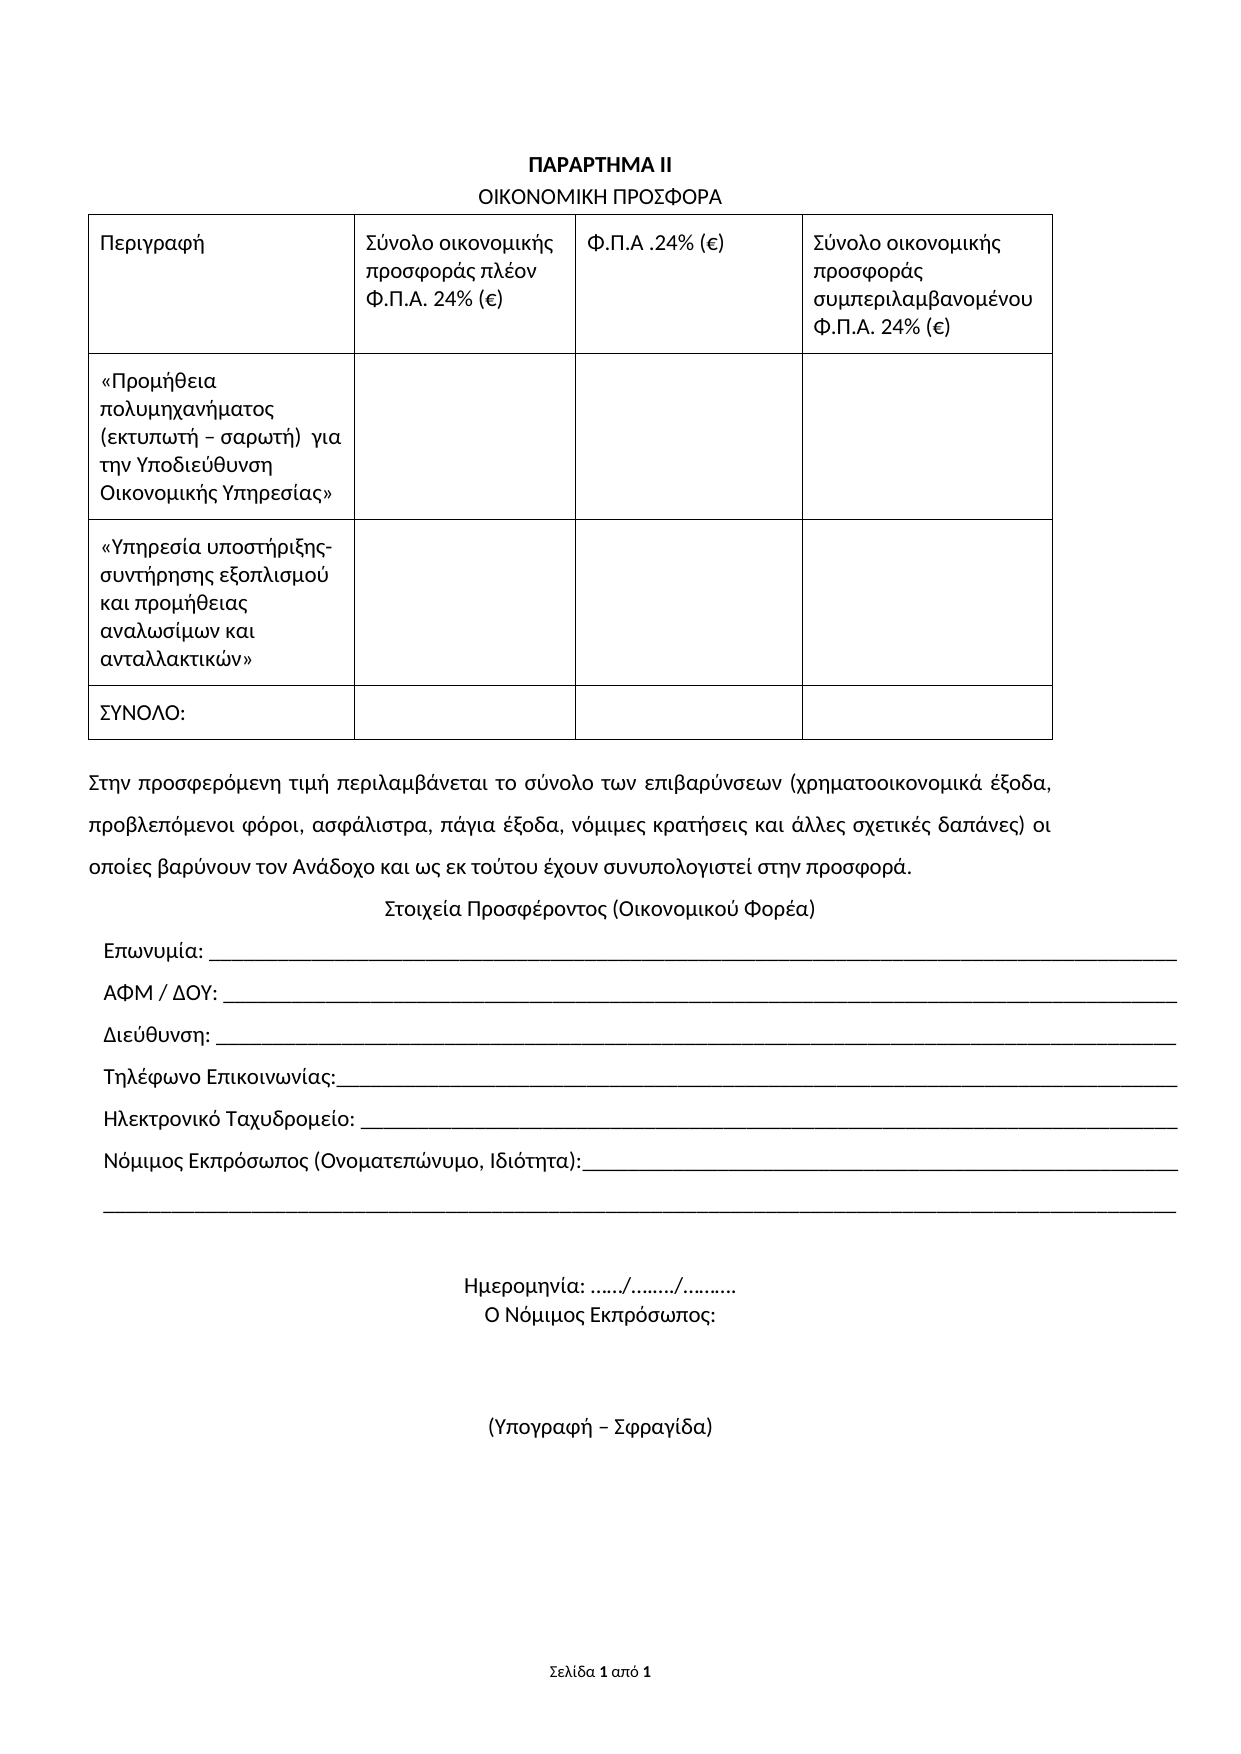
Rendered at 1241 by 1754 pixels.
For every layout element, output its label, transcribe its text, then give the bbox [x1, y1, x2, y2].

text Επωνυμία: [103, 936, 1053, 964]
text ΟΙΚΟΝΟΜΙΚΗ ΠΡΟΣΦΟΡΑ [148, 182, 1053, 210]
text Ηλεκτρονικό Ταχυδρομείο: [103, 1104, 1053, 1132]
table_cell [803, 354, 1052, 519]
table_cell [803, 686, 1052, 739]
table_cell ΣΥΝΟΛΟ: [89, 686, 354, 739]
text (Υπογραφή – Σφραγίδα) [148, 1412, 1053, 1440]
text Στοιχεία Προσφέροντος (Οικονομικού Φορέα) [148, 894, 1053, 922]
table_header Σύνολο οικονομικής προσφοράς συμπεριλαμβανομένου Φ.Π.Α. 24% (€) [803, 215, 1052, 352]
text ΑΦΜ / ΔΟΥ: [103, 978, 1053, 1006]
table_cell [576, 520, 802, 685]
table_cell «Προμήθεια πολυμηχανήματος (εκτυπωτή – σαρωτή) για την Υποδιεύθυνση Οικονομικής Υπηρεσίας» [89, 354, 354, 519]
table_header Σύνολο οικονομικής προσφοράς πλέον Φ.Π.Α. 24% (€) [355, 215, 575, 352]
table_cell [803, 520, 1052, 685]
text Ο Νόμιμος Εκπρόσωπος: [148, 1300, 1053, 1328]
text Στην προσφερόμενη τιμή περιλαμβάνεται το σύνολο των επιβαρύνσεων (χρηματοοικονομικά έξοδα, προβλεπόμενοι φόροι, ασφάλιστρα, πάγια έξοδα, νόμιμες κρατήσεις και άλλες σχετικές δαπάνες) οι οποίες βαρύνουν τον Ανάδοχο και ως εκ τούτου έχουν συνυπολογιστεί στην προσφορά. [89, 768, 1053, 880]
text Διεύθυνση: [103, 1020, 1053, 1048]
table_cell [576, 686, 802, 739]
text Νόμιμος Εκπρόσωπος (Ονοματεπώνυμο, Ιδιότητα): [103, 1146, 1053, 1174]
text Τηλέφωνο Επικοινωνίας: [103, 1062, 1053, 1090]
table_cell [355, 686, 575, 739]
table_cell [576, 354, 802, 519]
text Ημερομηνία: ……/….…./………. [148, 1272, 1053, 1300]
table_cell [355, 354, 575, 519]
table_cell «Υπηρεσία υποστήριξης-συντήρησης εξοπλισμού και προμήθειας αναλωσίμων και ανταλλακτικών» [89, 520, 354, 685]
table_cell [355, 520, 575, 685]
table_header Φ.Π.Α .24% (€) [576, 215, 802, 352]
table_header Περιγραφή [89, 215, 354, 352]
text ΠΑΡΑΡΤΗΜΑ ΙΙ [148, 150, 1053, 178]
